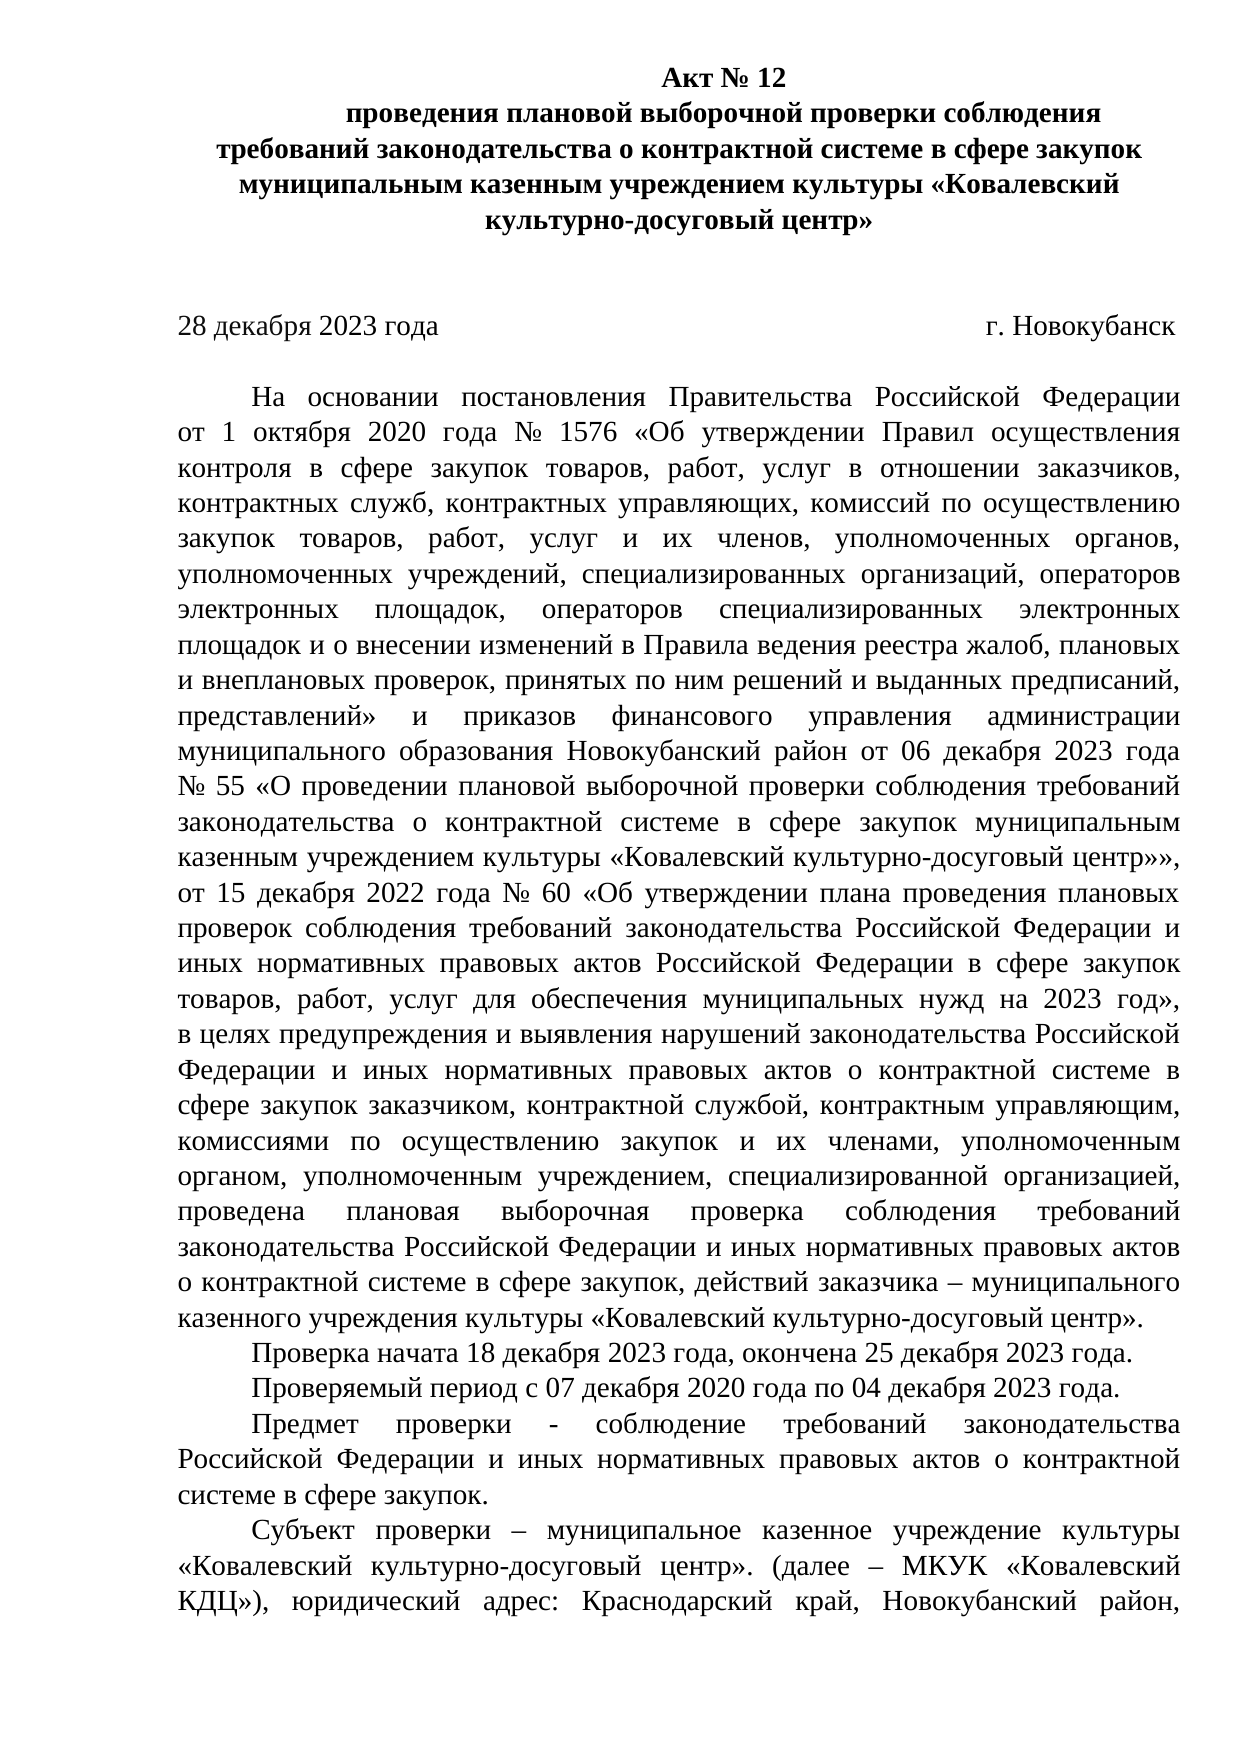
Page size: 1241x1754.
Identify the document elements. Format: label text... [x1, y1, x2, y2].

text проведения плановой выборочной проверки соблюдения требований законодательства о контрактной системе в сфере закупок муниципальным казенным учреждением культуры «Ковалевский культурно-досуговый центр» [177, 94, 1181, 236]
text Проверяемый период с 07 декабря 2020 года по 04 декабря 2023 года. [177, 1369, 1181, 1405]
text 28 декабря 2023 года г. Новокубанск [177, 307, 1181, 342]
text Акт № 12 [177, 59, 1181, 94]
text Предмет проверки - соблюдение требований законодательства Российской Федерации и иных нормативных правовых актов о контрактной системе в сфере закупок. [177, 1405, 1181, 1511]
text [177, 1511, 1181, 1617]
text Проверка начата 18 декабря 2023 года, окончена 25 декабря 2023 года. [177, 1334, 1181, 1369]
text На основании постановления Правительства Российской Федерации от 1 октября 2020 года № 1576 «Об утверждении Правил осуществления контроля в сфере закупок товаров, работ, услуг в отношении заказчиков, контрактных служб, контрактных управляющих, комиссий по осуществлению закупок товаров, работ, услуг и их членов, уполномоченных органов, уполномоченных учреждений, специализированных организаций, операторов электронных площадок, операторов специализированных электронных площадок и о внесении изменений в Правила ведения реестра жалоб, плановых и внеплановых проверок, принятых по ним решений и выданных предписаний, представлений» и приказов финансового управления администрации муниципального образования Новокубанский район от 06 декабря 2023 года № 55 «О проведении плановой выборочной проверки соблюдения требований законодательства о контрактной системе в сфере закупок муниципальным казенным учреждением культуры «Ковалевский культурно-досуговый центр»», от 15 декабря 2022 года № 60 «Об утверждении плана проведения плановых проверок соблюдения требований законодательства Российской Федерации и иных нормативных правовых актов Российской Федерации в сфере закупок товаров, работ, услуг для обеспечения муниципальных нужд на 2023 год», в целях предупреждения и выявления нарушений законодательства Российской Федерации и иных нормативных правовых актов о контрактной системе в сфере закупок заказчиком, контрактной службой, контрактным управляющим, комиссиями по осуществлению закупок и их членами, уполномоченным органом, уполномоченным учреждением, специализированной организацией, проведена плановая выборочная проверка соблюдения требований законодательства Российской Федерации и иных нормативных правовых актов о контрактной системе в сфере закупок, действий заказчика – муниципального казенного учреждения культуры «Ковалевский культурно-досуговый центр». [177, 378, 1181, 1334]
